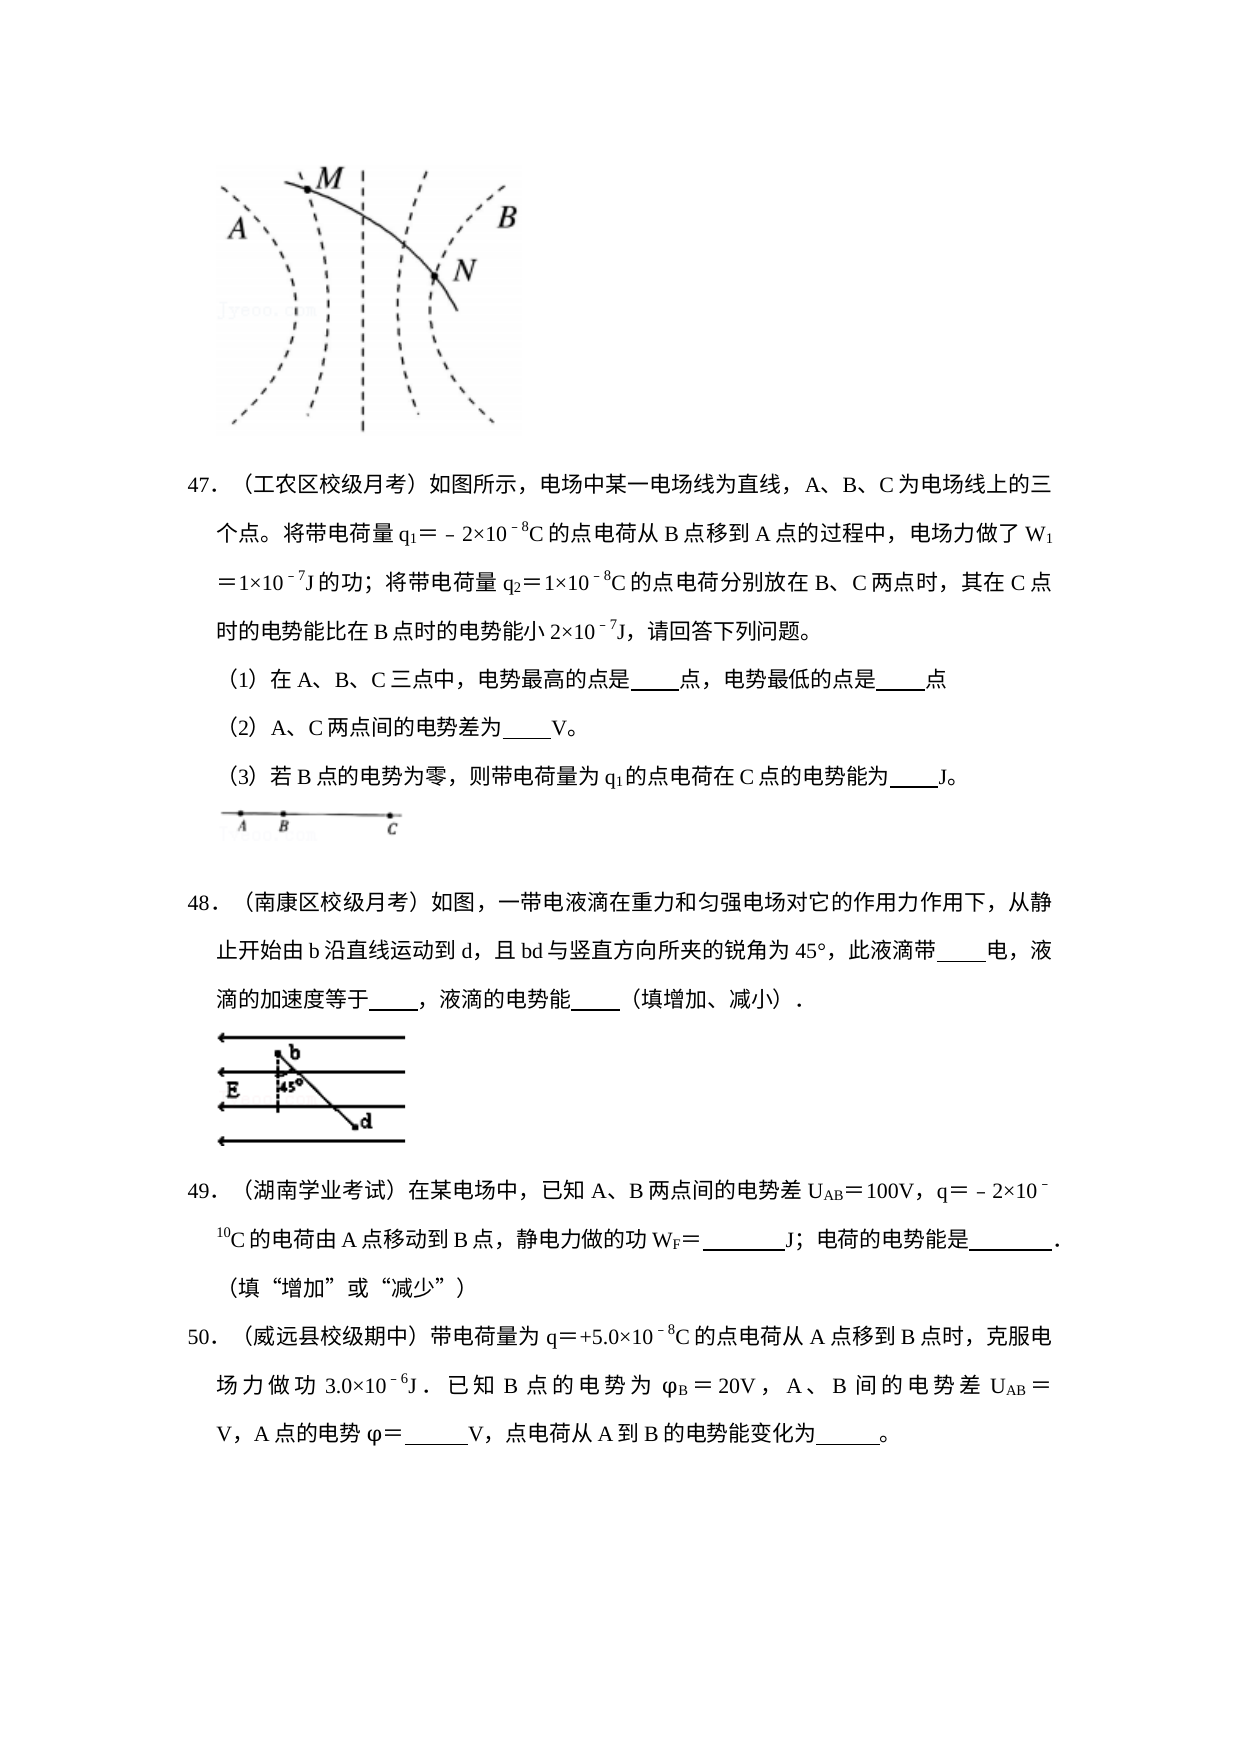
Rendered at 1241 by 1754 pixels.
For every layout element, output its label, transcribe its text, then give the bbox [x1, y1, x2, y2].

picture [216, 806, 407, 841]
picture [216, 162, 523, 437]
picture [216, 1030, 406, 1146]
text 49．（湖南学业考试）在某电场中，已知A、B两点间的电势差UAB＝100V，q＝﹣2×10﹣10C的电荷由A点移动到B点，静电力做的功WF＝ J；电荷的电势能是 ．（填“增加”或“减少”） [187, 1173, 1053, 1303]
text （1）在A、B、C三点中，电势最高的点是 点，电势最低的点是 点 [216, 662, 1053, 694]
text 47．（工农区校级月考）如图所示，电场中某一电场线为直线，A、B、C为电场线上的三个点。将带电荷量q1＝﹣2×10﹣8C的点电荷从B点移到A点的过程中，电场力做了W1＝1×10﹣7J的功；将带电荷量q2＝1×10﹣8C的点电荷分别放在B、C两点时，其在C点时的电势能比在B点时的电势能小2×10﹣7J，请回答下列问题。 [187, 467, 1053, 646]
text （3）若B点的电势为零，则带电荷量为q1的点电荷在C点的电势能为 J。 [216, 758, 1053, 791]
text 48．（南康区校级月考）如图，一带电液滴在重力和匀强电场对它的作用力作用下，从静止开始由b沿直线运动到d，且bd与竖直方向所夹的锐角为45°，此液滴带 电，液滴的加速度等于 ，液滴的电势能 （填增加、减小）． [187, 884, 1053, 1014]
text 50．（威远县校级期中）带电荷量为q＝+5.0×10﹣8C的点电荷从A点移到B点时，克服电场力做功3.0×10﹣6J．已知B点的电势为φB＝20V，A、B间的电势差UAB＝ V，A点的电势φ＝ V，点电荷从A到B的电势能变化为 。 [187, 1318, 1053, 1448]
text （2）A、C两点间的电势差为 V。 [216, 710, 1053, 742]
